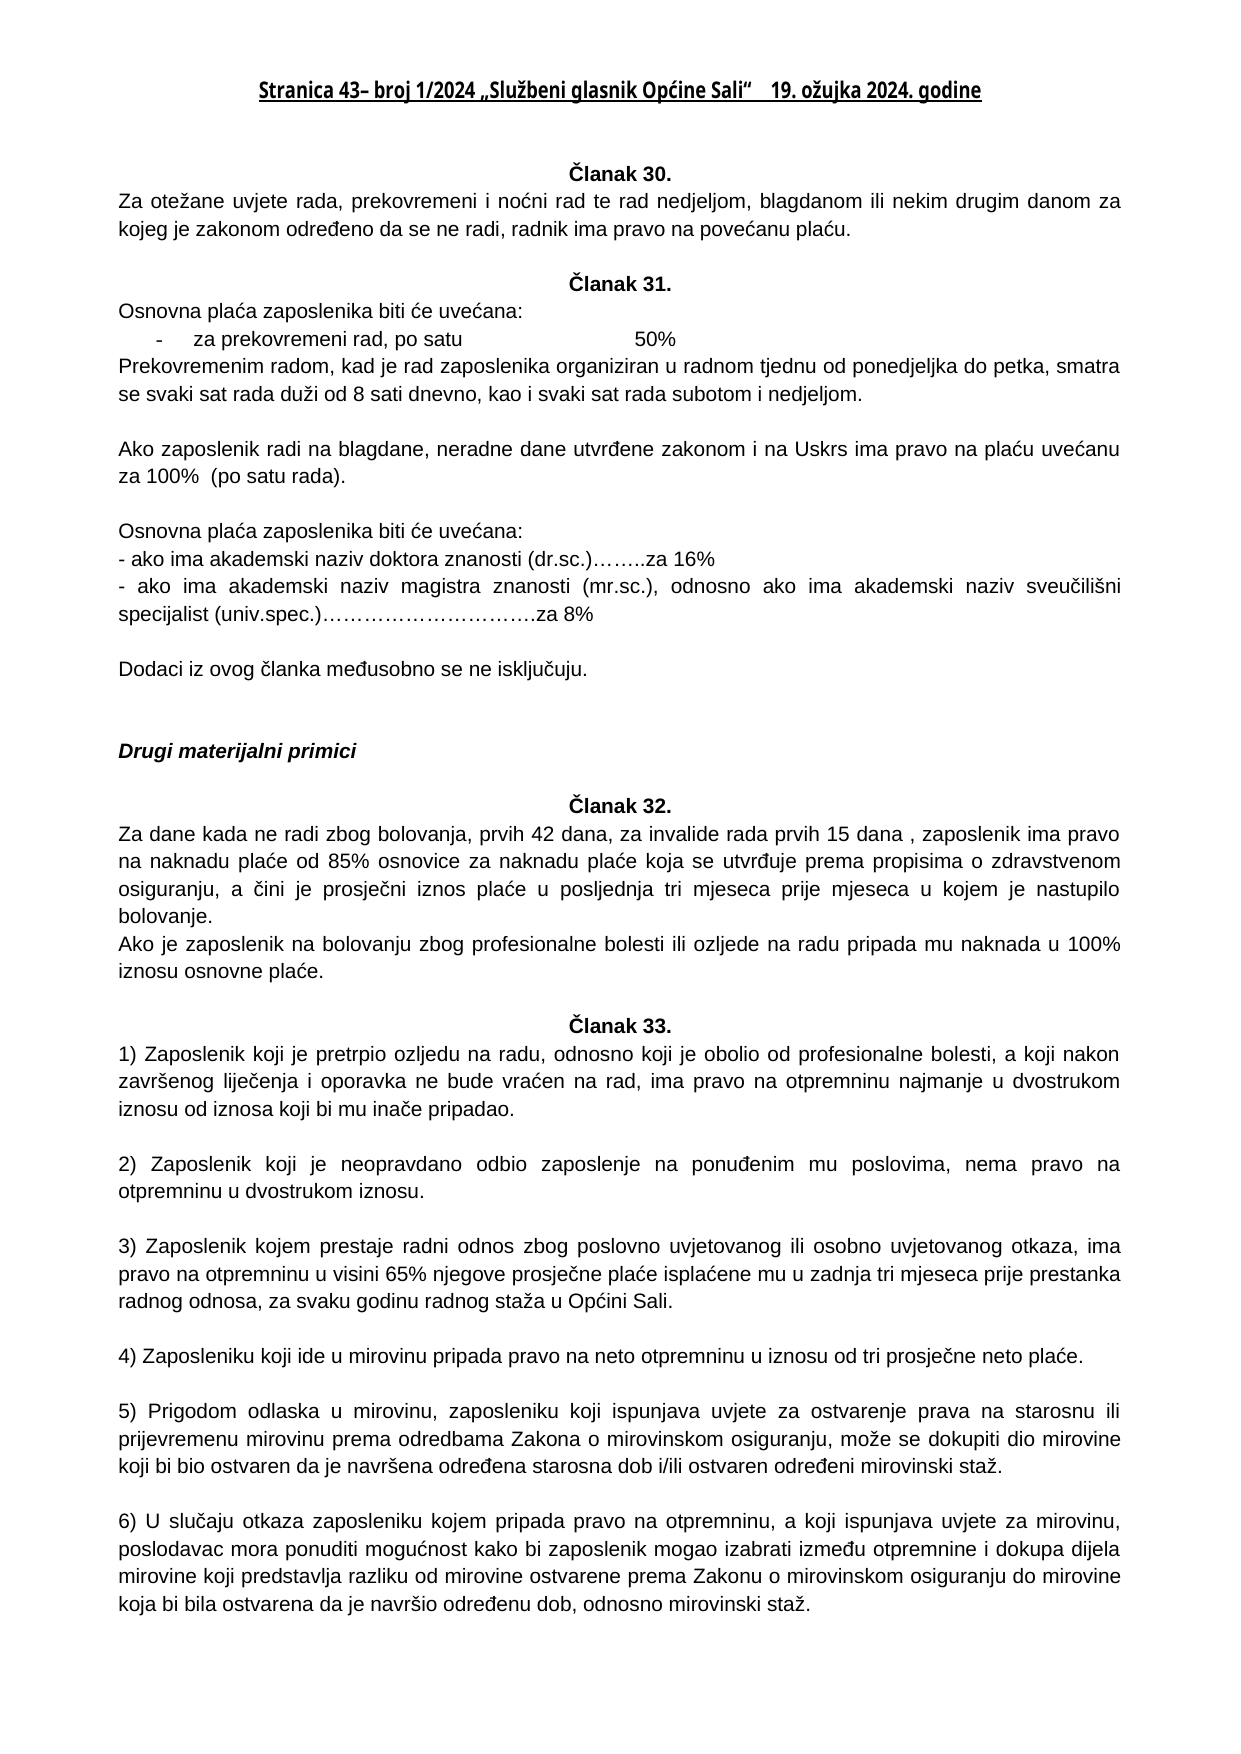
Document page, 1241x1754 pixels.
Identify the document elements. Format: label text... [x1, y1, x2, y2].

text Osnovna plaća zaposlenika biti će uvećana: [118, 299, 1122, 323]
list za prekovremeni rad, po satu 50% [156, 326, 1122, 351]
text Ako je zaposlenik na bolovanju zbog profesionalne bolesti ili ozljede na radu pripada mu naknada u 100% iznosu osnovne plaće. [118, 932, 1122, 983]
text Članak 33. [118, 1014, 1122, 1038]
text Članak 32. [118, 794, 1122, 818]
text 4) Zaposleniku koji ide u mirovinu pripada pravo na neto otpremninu u iznosu od tri prosječne neto plaće. [118, 1344, 1122, 1368]
text 6) U slučaju otkaza zaposleniku kojem pripada pravo na otpremninu, a koji ispunjava uvjete za mirovinu, poslodavac mora ponuditi mogućnost kako bi zaposlenik mogao izabrati između otpremnine i dokupa dijela mirovine koji predstavlja razliku od mirovine ostvarene prema Zakonu o mirovinskom osiguranju do mirovine koja bi bila ostvarena da je navršio određenu dob, odnosno mirovinski staž. [118, 1509, 1122, 1616]
text 5) Prigodom odlaska u mirovinu, zaposleniku koji ispunjava uvjete za ostvarenje prava na starosnu ili prijevremenu mirovinu prema odredbama Zakona o mirovinskom osiguranju, može se dokupiti dio mirovine koji bi bio ostvaren da je navršena određena starosna dob i/ili ostvaren određeni mirovinski staž. [118, 1399, 1122, 1478]
text 1) Zaposlenik koji je pretrpio ozljedu na radu, odnosno koji je obolio od profesionalne bolesti, a koji nakon završenog liječenja i oporavka ne bude vraćen na rad, ima pravo na otpremninu najmanje u dvostrukom iznosu od iznosa koji bi mu inače pripadao. [118, 1042, 1122, 1121]
text Prekovremenim radom, kad je rad zaposlenika organiziran u radnom tjednu od ponedjeljka do petka, smatra se svaki sat rada duži od 8 sati dnevno, kao i svaki sat rada subotom i nedjeljom. [118, 354, 1122, 406]
text Članak 30. [118, 161, 1122, 185]
text Osnovna plaća zaposlenika biti će uvećana: [118, 519, 1122, 543]
text 2) Zaposlenik koji je neopravdano odbio zaposlenje na ponuđenim mu poslovima, nema pravo na otpremninu u dvostrukom iznosu. [118, 1152, 1122, 1203]
text 3) Zaposlenik kojem prestaje radni odnos zbog poslovno uvjetovanog ili osobno uvjetovanog otkaza, ima pravo na otpremninu u visini 65% njegove prosječne plaće isplaćene mu u zadnja tri mjeseca prije prestanka radnog odnosa, za svaku godinu radnog staža u Općini Sali. [118, 1234, 1122, 1313]
text Za dane kada ne radi zbog bolovanja, prvih 42 dana, za invalide rada prvih 15 dana , zaposlenik ima pravo na naknadu plaće od 85% osnovice za naknadu plaće koja se utvrđuje prema propisima o zdravstvenom osiguranju, a čini je prosječni iznos plaće u posljednja tri mjeseca prije mjeseca u kojem je nastupilo bolovanje. [118, 822, 1122, 928]
text - ako ima akademski naziv magistra znanosti (mr.sc.), odnosno ako ima akademski naziv sveučilišni specijalist (univ.spec.)………………………….za 8% [118, 574, 1122, 626]
text Drugi materijalni primici [118, 739, 1122, 763]
text - ako ima akademski naziv doktora znanosti (dr.sc.)……..za 16% [118, 547, 1122, 571]
text Članak 31. [118, 271, 1122, 295]
text Ako zaposlenik radi na blagdane, neradne dane utvrđene zakonom i na Uskrs ima pravo na plaću uvećanu za 100% (po satu rada). [118, 437, 1122, 488]
text Za otežane uvjete rada, prekovremeni i noćni rad te rad nedjeljom, blagdanom ili nekim drugim danom za kojeg je zakonom određeno da se ne radi, radnik ima pravo na povećanu plaću. [118, 189, 1122, 240]
text Dodaci iz ovog članka međusobno se ne isključuju. [118, 657, 1122, 681]
